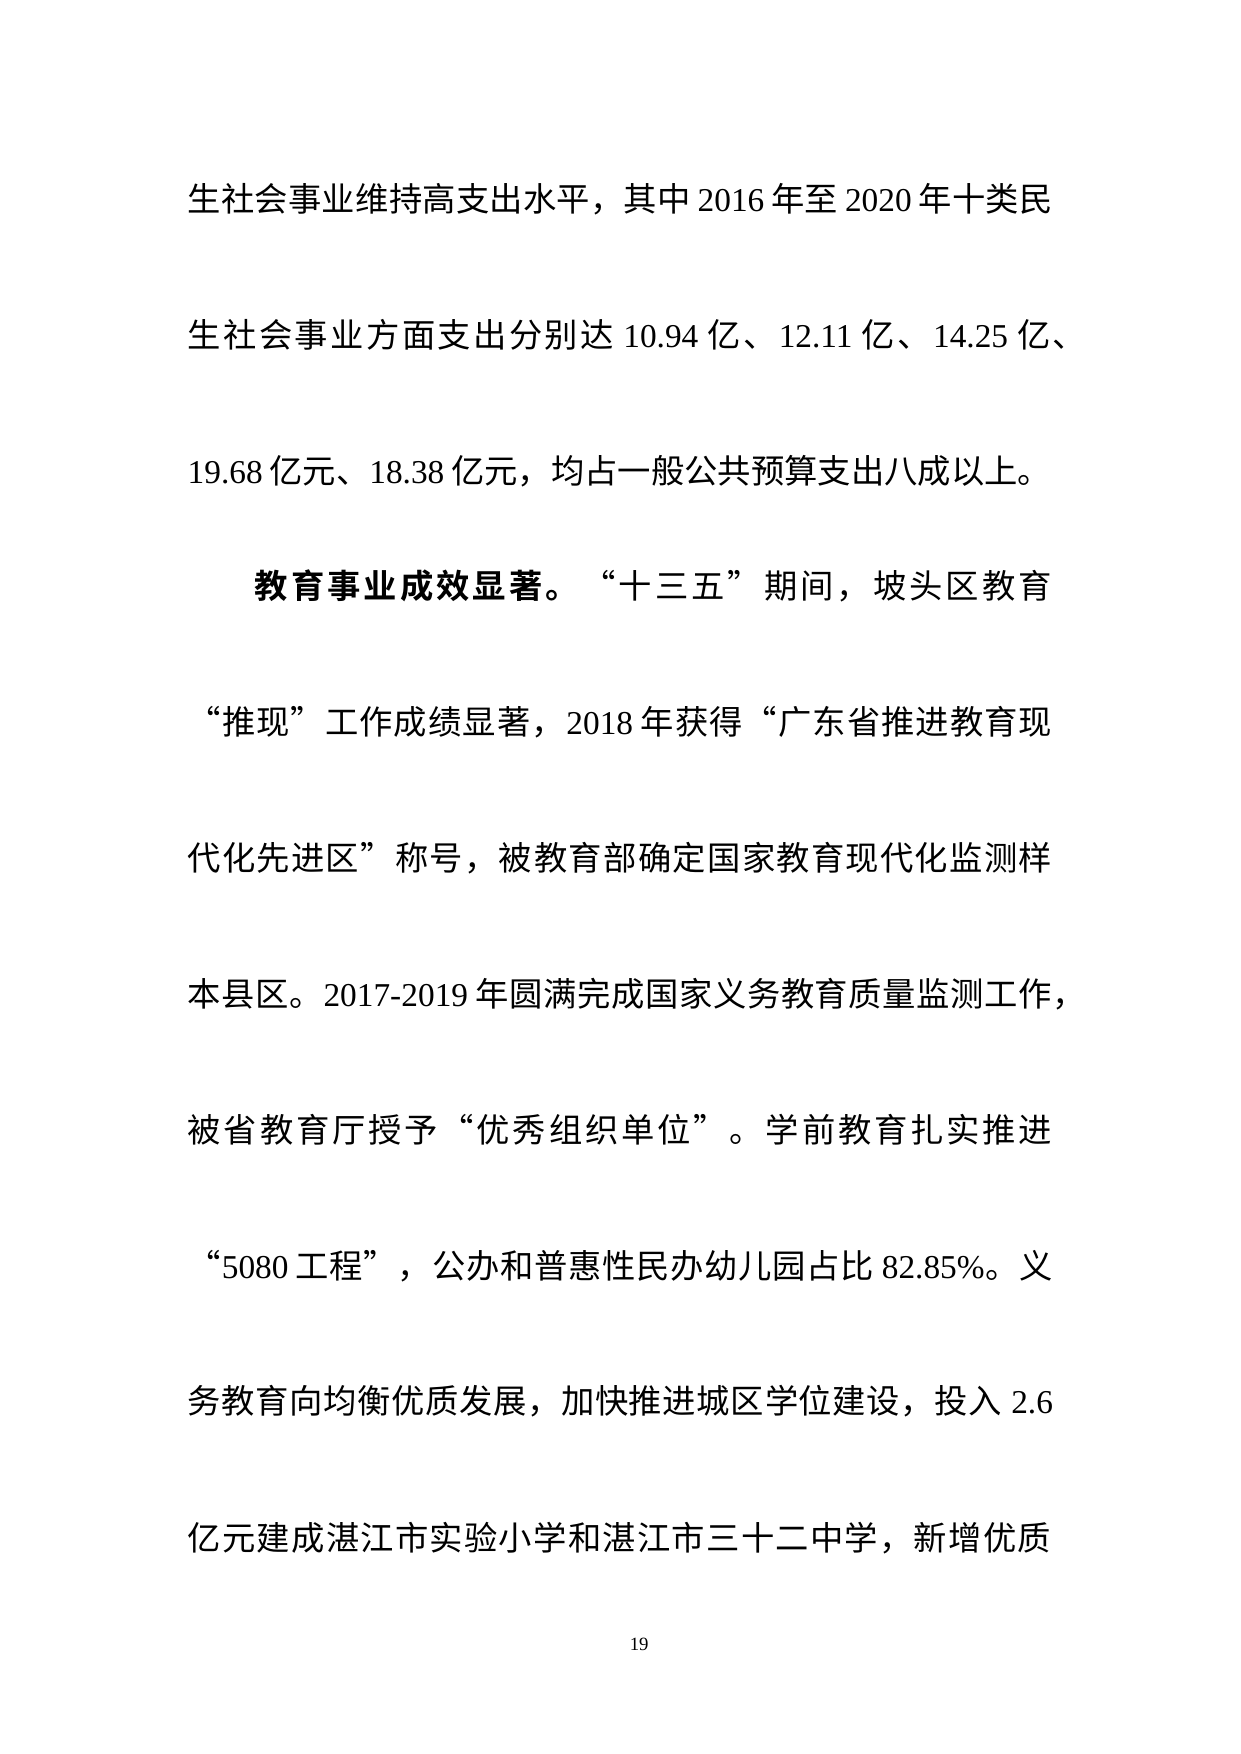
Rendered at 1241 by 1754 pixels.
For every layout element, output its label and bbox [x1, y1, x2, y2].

text [187, 538, 1053, 1581]
text [187, 152, 1053, 514]
